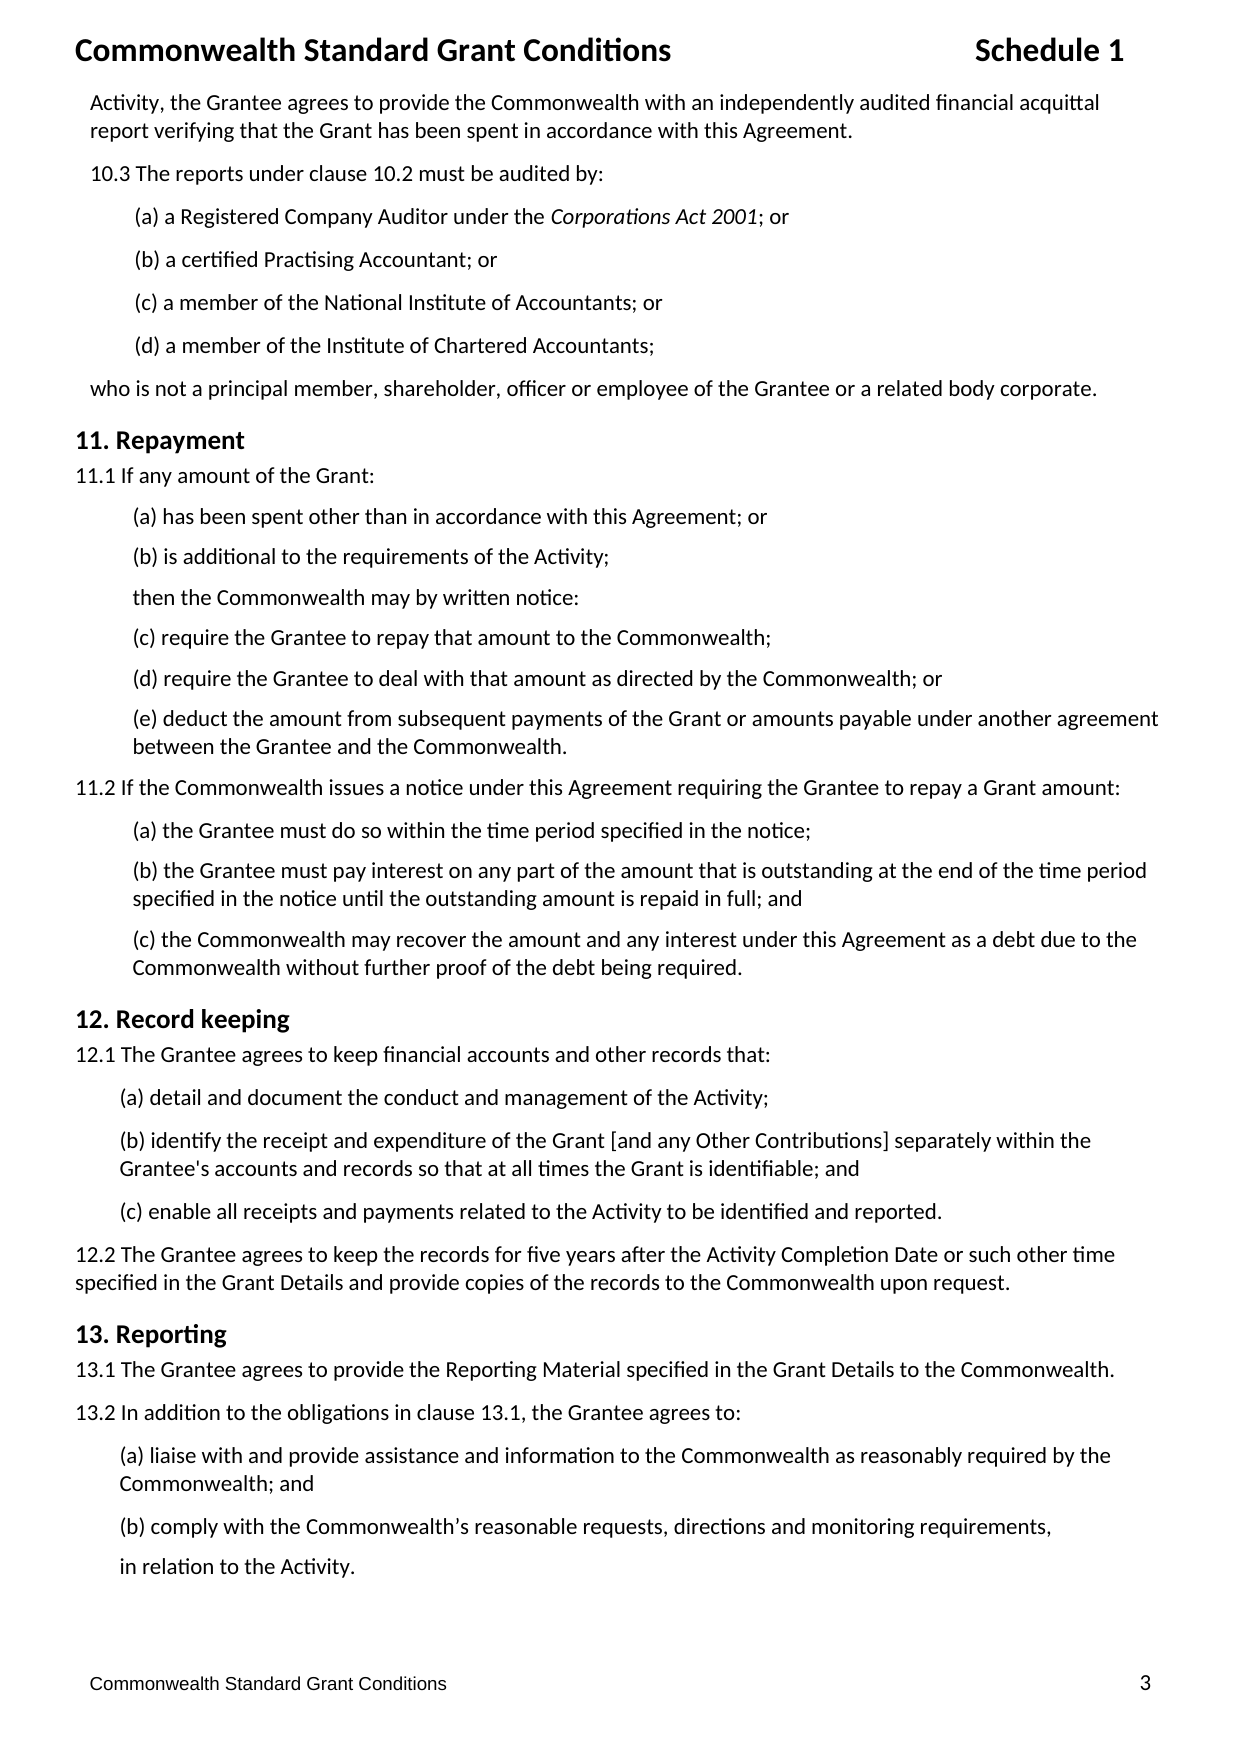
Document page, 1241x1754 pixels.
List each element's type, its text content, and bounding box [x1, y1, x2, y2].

text (d) require the Grantee to deal with that amount as directed by the Commonwealth; or [132, 664, 1165, 692]
text (d) a member of the Institute of Chartered Accountants; [134, 332, 1165, 359]
text who is not a principal member, shareholder, officer or employee of the Grantee or a related body corporate. [90, 374, 1165, 403]
text (a) the Grantee must do so within the time period specified in the notice; [132, 816, 1165, 844]
text (a) a Registered Company Auditor under the Corporations Act 2001; or [134, 202, 1165, 231]
text (b) identify the receipt and expenditure of the Grant [and any Other Contributions] separately within the Grantee's accounts and records so that at all times the Grant is identifiable; and [119, 1126, 1165, 1182]
text 12.1 The Grantee agrees to keep financial accounts and other records that: [75, 1040, 1165, 1068]
text (b) comply with the Commonwealth’s reasonable requests, directions and monitoring requirements, [119, 1512, 1165, 1540]
text (c) require the Grantee to repay that amount to the Commonwealth; [132, 623, 1165, 651]
subtitle 13. Reporting [75, 1317, 1165, 1350]
text (c) a member of the National Institute of Accountants; or [134, 288, 1165, 317]
text (a) has been spent other than in accordance with this Agreement; or [132, 502, 1165, 530]
text (b) is additional to the requirements of the Activity; [132, 542, 1165, 570]
text (e) deduct the amount from subsequent payments of the Grant or amounts payable under another agreement between the Grantee and the Commonwealth. [132, 704, 1165, 761]
text 11.2 If the Commonwealth issues a notice under this Agreement requiring the Grantee to repay a Grant amount: [75, 773, 1165, 801]
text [90, 88, 1165, 144]
text (b) the Grantee must pay interest on any part of the amount that is outstanding at the end of the time period specified in the notice until the outstanding amount is repaid in full; and [132, 857, 1165, 913]
text (a) detail and document the conduct and management of the Activity; [119, 1083, 1165, 1111]
subtitle 12. Record keeping [75, 1002, 1165, 1035]
text 10.3 The reports under clause 10.2 must be audited by: [90, 159, 1165, 187]
text then the Commonwealth may by written notice: [132, 583, 1165, 611]
text in relation to the Activity. [119, 1552, 1165, 1580]
text 13.2 In addition to the obligations in clause 13.1, the Grantee agrees to: [75, 1398, 1165, 1426]
text (c) enable all receipts and payments related to the Activity to be identified and reported. [119, 1197, 1165, 1225]
text (b) a certified Practising Accountant; or [134, 246, 1165, 273]
text 11.1 If any amount of the Grant: [75, 461, 1165, 489]
subtitle 11. Repayment [75, 423, 1165, 456]
text (a) liaise with and provide assistance and information to the Commonwealth as reasonably required by the Commonwealth; and [119, 1441, 1165, 1497]
text 13.1 The Grantee agrees to provide the Reporting Material specified in the Grant Details to the Commonwealth. [75, 1355, 1165, 1383]
text 12.2 The Grantee agrees to keep the records for five years after the Activity Completion Date or such other time specified in the Grant Details and provide copies of the records to the Commonwealth upon request. [75, 1240, 1165, 1296]
text (c) the Commonwealth may recover the amount and any interest under this Agreement as a debt due to the Commonwealth without further proof of the debt being required. [132, 925, 1165, 981]
